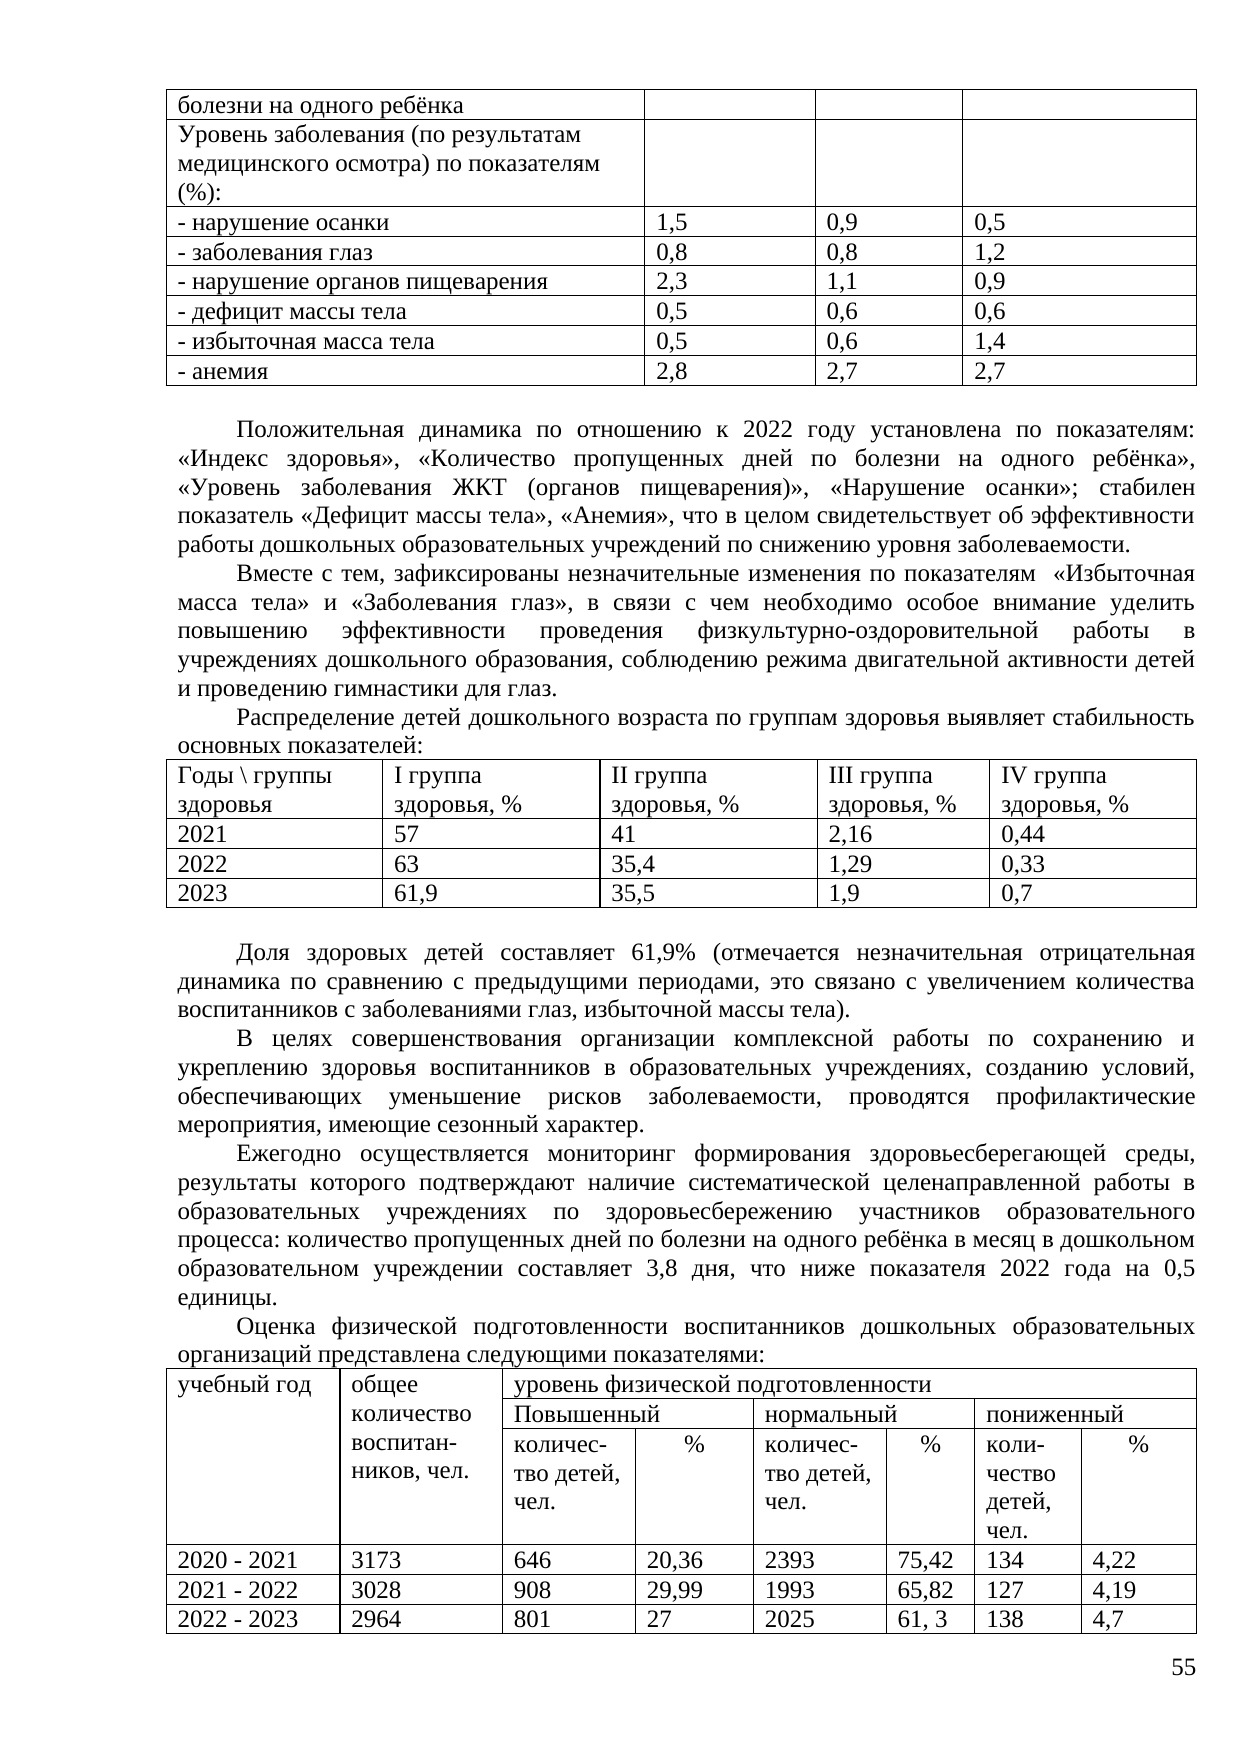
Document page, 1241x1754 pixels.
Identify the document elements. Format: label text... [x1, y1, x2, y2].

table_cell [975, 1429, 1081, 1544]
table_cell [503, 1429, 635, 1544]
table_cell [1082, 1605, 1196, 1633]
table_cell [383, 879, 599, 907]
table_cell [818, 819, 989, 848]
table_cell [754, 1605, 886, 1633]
text Оценка физической подготовленности воспитанников дошкольных образовательных организаций представлена следующими показателями: [177, 1311, 1196, 1368]
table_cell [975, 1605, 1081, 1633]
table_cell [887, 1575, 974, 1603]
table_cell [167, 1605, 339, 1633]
text Распределение детей дошкольного возраста по группам здоровья выявляет стабильность основных показателей: [177, 702, 1196, 759]
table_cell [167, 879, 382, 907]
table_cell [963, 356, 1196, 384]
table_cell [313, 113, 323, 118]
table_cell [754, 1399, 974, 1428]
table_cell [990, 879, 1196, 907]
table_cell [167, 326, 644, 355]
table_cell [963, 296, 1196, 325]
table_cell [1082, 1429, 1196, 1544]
text В целях совершенствования организации комплексной работы по сохранению и укреплению здоровья воспитанников в образовательных учреждениях, созданию условий, обеспечивающих уменьшение рисков заболеваемости, проводятся профилактические мероприятия, имеющие сезонный характер. [177, 1023, 1196, 1138]
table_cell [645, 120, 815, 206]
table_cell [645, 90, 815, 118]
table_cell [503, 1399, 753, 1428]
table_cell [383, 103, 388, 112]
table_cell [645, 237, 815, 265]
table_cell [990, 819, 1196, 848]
text Ежегодно осуществляется мониторинг формирования здоровьесберегающей среды, результаты которого подтверждают наличие систематической целенаправленной работы в образовательных учреждениях по здоровьесбережению участников образовательного процесса: количество пропущенных дней по болезни на одного ребёнка в месяц в дошкольном образовательном учреждении составляет 3,8 дня, что ниже показателя 2022 года на 0,5 единицы. [177, 1138, 1196, 1311]
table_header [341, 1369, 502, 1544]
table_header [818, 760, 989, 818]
text Доля здоровых детей составляет 61,9% (отмечается незначительная отрицательная динамика по сравнению с предыдущими периодами, это связано с увеличением количества воспитанников с заболеваниями глаз, избыточной массы тела). [177, 937, 1196, 1023]
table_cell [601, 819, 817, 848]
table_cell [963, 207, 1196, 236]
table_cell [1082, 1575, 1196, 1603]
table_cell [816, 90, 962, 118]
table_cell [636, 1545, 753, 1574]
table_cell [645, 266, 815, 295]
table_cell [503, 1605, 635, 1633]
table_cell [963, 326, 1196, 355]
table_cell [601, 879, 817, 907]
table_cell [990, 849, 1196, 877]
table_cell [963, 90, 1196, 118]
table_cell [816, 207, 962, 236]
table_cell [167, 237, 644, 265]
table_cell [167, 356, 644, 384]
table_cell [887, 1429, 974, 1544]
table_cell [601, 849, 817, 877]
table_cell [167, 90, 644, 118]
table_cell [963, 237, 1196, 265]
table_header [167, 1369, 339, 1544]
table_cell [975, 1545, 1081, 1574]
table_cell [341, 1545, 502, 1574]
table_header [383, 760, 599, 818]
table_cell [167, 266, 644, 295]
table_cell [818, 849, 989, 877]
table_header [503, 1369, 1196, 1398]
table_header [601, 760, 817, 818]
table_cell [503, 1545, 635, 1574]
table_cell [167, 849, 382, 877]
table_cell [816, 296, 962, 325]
text Положительная динамика по отношению к 2022 году установлена по показателям: «Индекс здоровья», «Количество пропущенных дней по болезни на одного ребёнка», «Уровень заболевания ЖКТ (органов пищеварения)», «Нарушение осанки»; стабилен показатель «Дефицит массы тела», «Анемия», что в целом свидетельствует об эффективности работы дошкольных образовательных учреждений по снижению уровня заболеваемости. [177, 414, 1196, 558]
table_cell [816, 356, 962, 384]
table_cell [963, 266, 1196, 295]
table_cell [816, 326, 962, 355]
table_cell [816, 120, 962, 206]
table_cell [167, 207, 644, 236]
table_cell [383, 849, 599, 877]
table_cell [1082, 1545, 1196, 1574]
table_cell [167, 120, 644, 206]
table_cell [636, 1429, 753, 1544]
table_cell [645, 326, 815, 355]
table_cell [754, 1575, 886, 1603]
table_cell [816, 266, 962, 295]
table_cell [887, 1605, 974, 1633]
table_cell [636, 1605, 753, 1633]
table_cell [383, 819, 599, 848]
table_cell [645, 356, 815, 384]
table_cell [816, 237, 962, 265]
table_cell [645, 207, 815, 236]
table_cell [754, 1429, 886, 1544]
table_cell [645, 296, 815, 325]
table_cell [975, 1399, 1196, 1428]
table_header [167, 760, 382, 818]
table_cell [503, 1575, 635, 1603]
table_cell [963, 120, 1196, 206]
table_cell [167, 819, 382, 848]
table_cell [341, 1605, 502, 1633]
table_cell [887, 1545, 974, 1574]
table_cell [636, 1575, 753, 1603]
text Вместе с тем, зафиксированы незначительные изменения по показателям «Избыточная масса тела» и «Заболевания глаз», в связи с чем необходимо особое внимание уделить повышению эффективности проведения физкультурно-оздоровительной работы в учреждениях дошкольного образования, соблюдению режима двигательной активности детей и проведению гимнастики для глаз. [177, 558, 1196, 702]
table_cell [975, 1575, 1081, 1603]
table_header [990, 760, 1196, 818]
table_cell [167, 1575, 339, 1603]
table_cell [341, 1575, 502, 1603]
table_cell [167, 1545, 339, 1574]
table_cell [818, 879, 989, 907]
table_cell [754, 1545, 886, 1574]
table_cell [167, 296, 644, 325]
